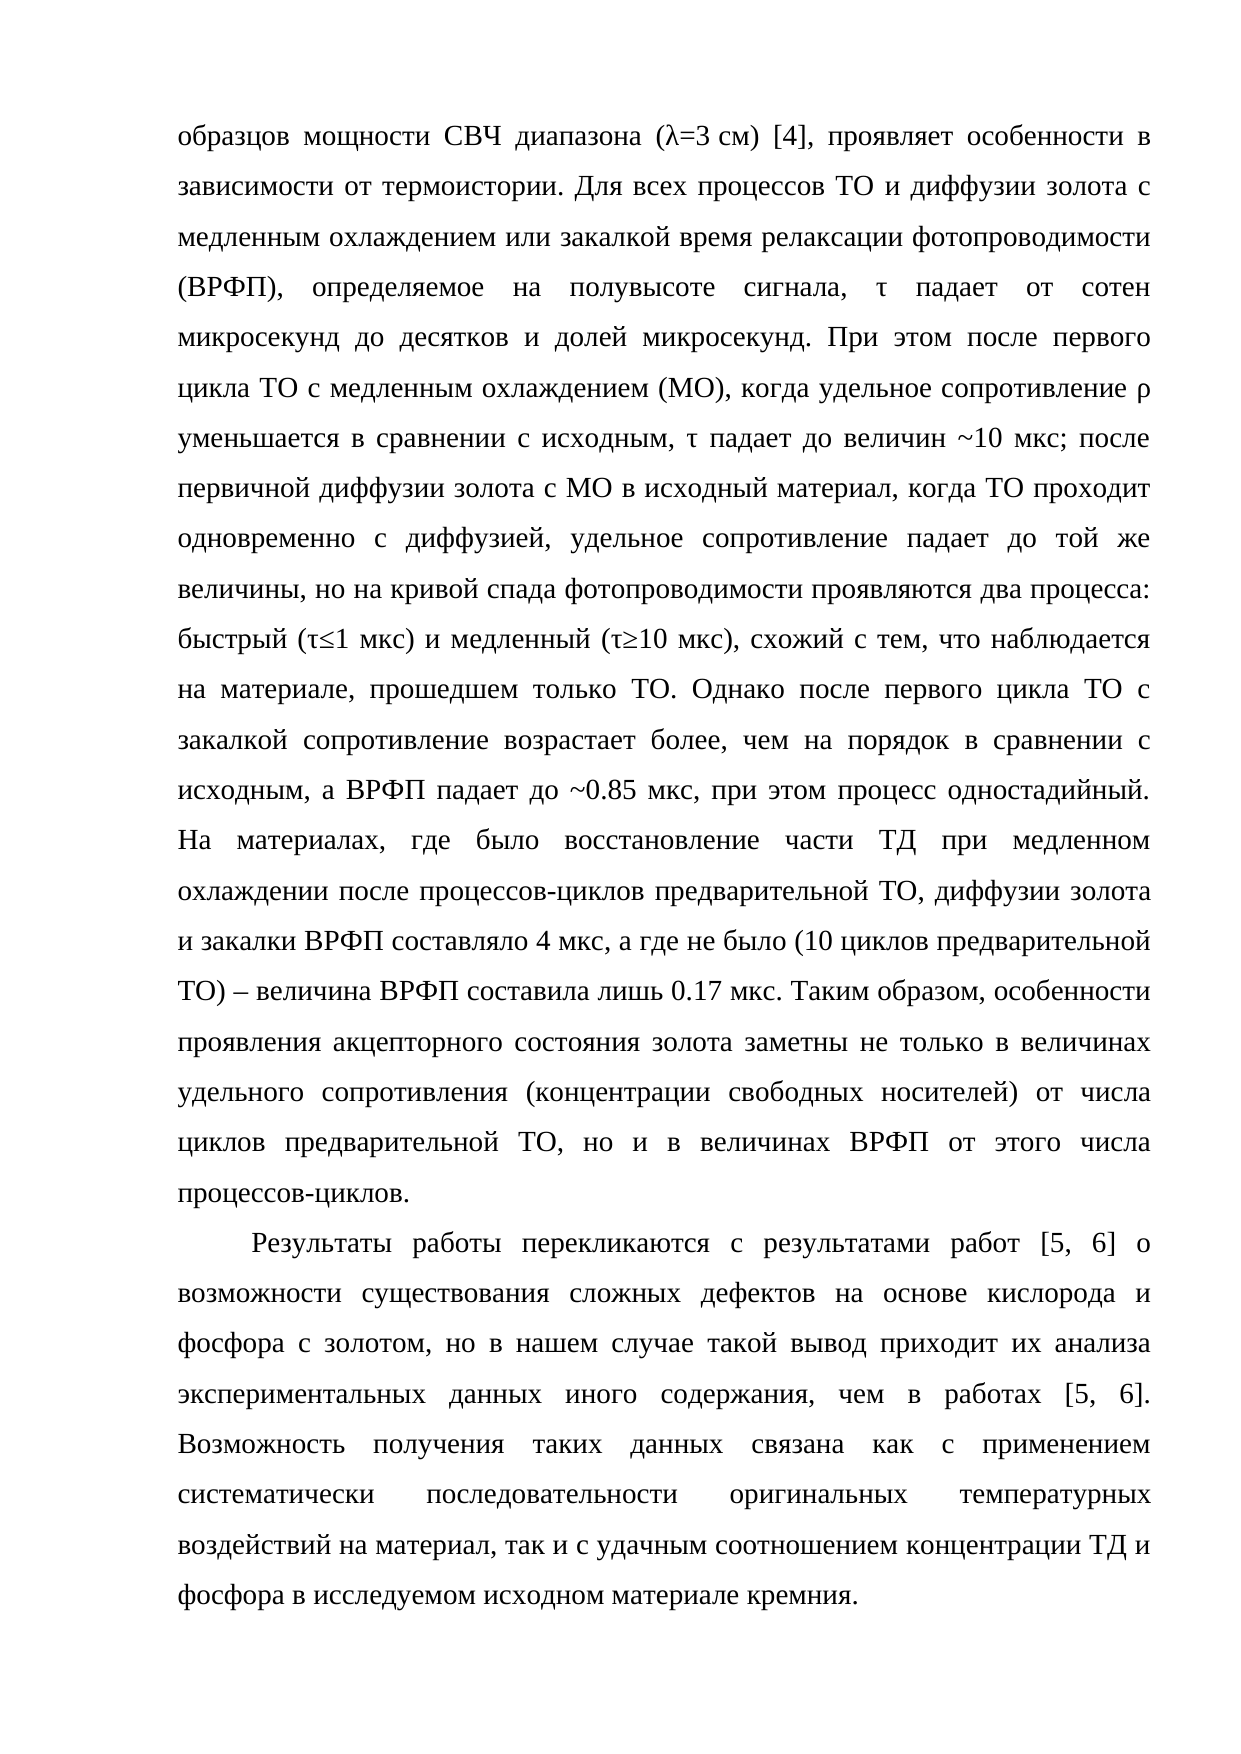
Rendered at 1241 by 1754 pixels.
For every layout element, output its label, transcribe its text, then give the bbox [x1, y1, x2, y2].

text Результаты работы перекликаются с результатами работ [5, 6] о возможности существования сложных дефектов на основе кислорода и фосфора с золотом, но в нашем случае такой вывод приходит их анализа экспериментальных данных иного содержания, чем в работах [5, 6]. Возможность получения таких данных связана как с применением систематически последовательности оригинальных температурных воздействий на материал, так и с удачным соотношением концентрации ТД и фосфора в исследуемом исходном материале кремния. [177, 1225, 1152, 1611]
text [177, 118, 1152, 1208]
